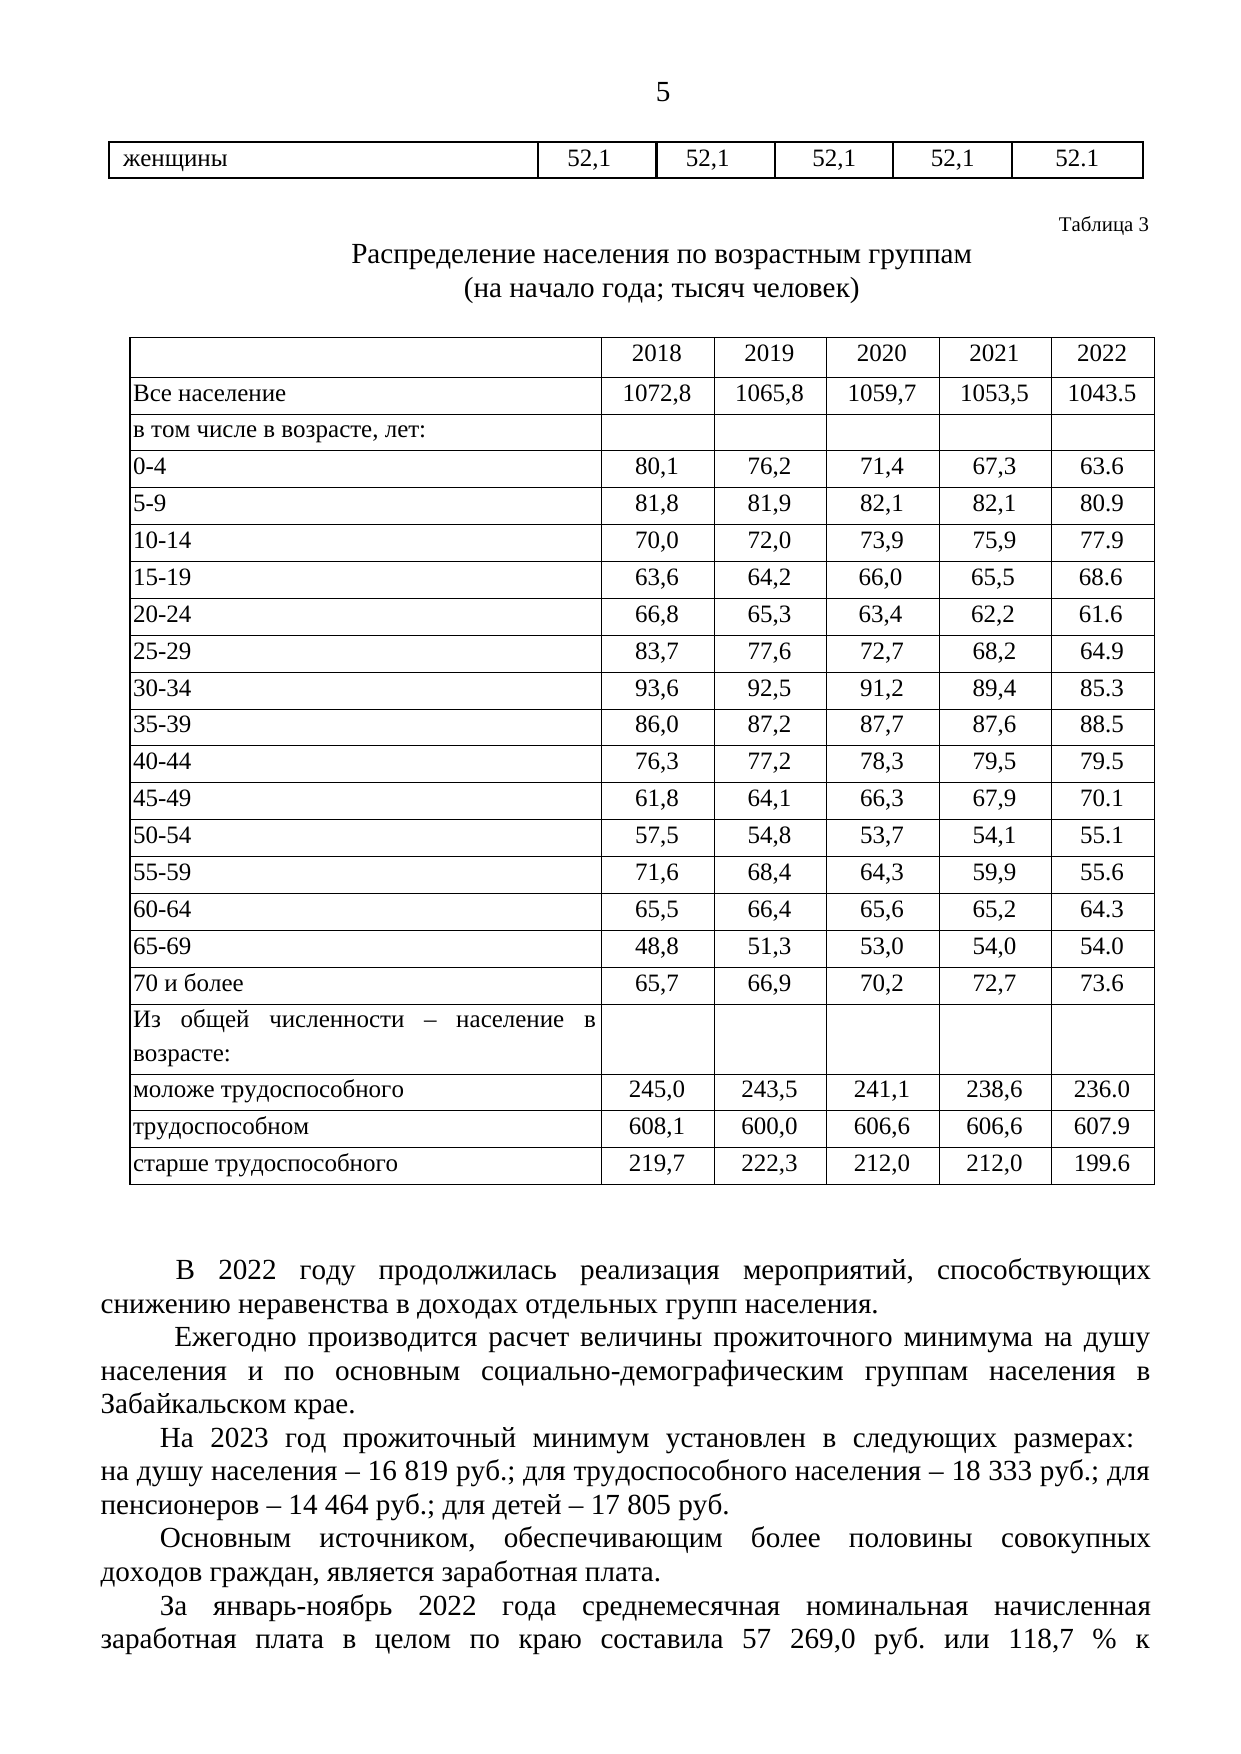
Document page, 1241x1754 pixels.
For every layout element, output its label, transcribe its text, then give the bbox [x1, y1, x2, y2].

table_cell 71,6 [602, 857, 714, 893]
text Таблица 3 [100, 212, 1149, 236]
table_header 2019 [715, 338, 826, 377]
table_cell 75,9 [940, 525, 1051, 561]
text Основным источником, обеспечивающим более половины совокупных доходов граждан, является заработная плата. [100, 1521, 1152, 1588]
table_cell 70 и более [131, 968, 601, 1003]
table_cell 54,8 [715, 820, 826, 856]
table_cell 60-64 [131, 894, 601, 930]
table_cell [715, 1005, 826, 1073]
table_cell 1072,8 [602, 378, 714, 413]
table_cell старше трудоспособного [131, 1148, 601, 1184]
table_cell 70,2 [827, 968, 939, 1003]
table_cell 87,7 [827, 710, 939, 745]
table_cell [1052, 1005, 1154, 1073]
table_cell 91,2 [827, 673, 939, 708]
table_cell 219,7 [602, 1148, 714, 1184]
table_cell 54,0 [940, 931, 1051, 967]
table_cell 606,6 [940, 1111, 1051, 1147]
table_cell 92,5 [715, 673, 826, 708]
table_cell 243,5 [715, 1075, 826, 1110]
table_cell 80,1 [602, 451, 714, 487]
table_cell 53,0 [827, 931, 939, 967]
table_cell 65,2 [940, 894, 1051, 930]
table_cell 52,1 [776, 143, 892, 177]
table_cell 10-14 [131, 525, 601, 561]
table_cell 52,1 [658, 143, 774, 177]
table_cell [602, 1005, 714, 1073]
table_header 2021 [940, 338, 1051, 377]
table_cell [940, 415, 1051, 450]
text На 2023 год прожиточный минимум установлен в следующих размерах: на душу населения – 16 819 руб.; для трудоспособного населения – 18 333 руб.; для пенсионеров – 14 464 руб.; для детей – 17 805 руб. [100, 1420, 1152, 1521]
table_cell 85.3 [1052, 673, 1154, 708]
table_cell 72,7 [827, 636, 939, 672]
table_cell 55.1 [1052, 820, 1154, 856]
table_cell 66,3 [827, 783, 939, 819]
table_cell 64,1 [715, 783, 826, 819]
table_cell 63.6 [1052, 451, 1154, 487]
table_cell [940, 1005, 1051, 1073]
table_cell 78,3 [827, 746, 939, 782]
table_cell 236.0 [1052, 1075, 1154, 1110]
table_cell 64,3 [827, 857, 939, 893]
table_cell 82,1 [940, 488, 1051, 524]
table_cell 88.5 [1052, 710, 1154, 745]
table_cell 45-49 [131, 783, 601, 819]
table_cell 57,5 [602, 820, 714, 856]
table_cell 72,0 [715, 525, 826, 561]
table_cell 68,4 [715, 857, 826, 893]
table_cell 63,6 [602, 562, 714, 598]
table_cell 65,7 [602, 968, 714, 1003]
table_cell 245,0 [602, 1075, 714, 1110]
table_cell 66,4 [715, 894, 826, 930]
table_cell 82,1 [827, 488, 939, 524]
table_cell 35-39 [131, 710, 601, 745]
table_cell моложе трудоспособного [131, 1075, 601, 1110]
table_cell 79.5 [1052, 746, 1154, 782]
table_cell Из общей численности – население в возрасте: [131, 1005, 601, 1073]
table_cell 83,7 [602, 636, 714, 672]
table_header 2022 [1052, 338, 1154, 377]
table_cell 64.3 [1052, 894, 1154, 930]
table_cell 20-24 [131, 599, 601, 635]
table_cell 199.6 [1052, 1148, 1154, 1184]
table_cell 607.9 [1052, 1111, 1154, 1147]
table_cell 52,1 [539, 143, 655, 177]
table_cell 222,3 [715, 1148, 826, 1184]
table_cell 53,7 [827, 820, 939, 856]
table_cell 238,6 [940, 1075, 1051, 1110]
table_cell 51,3 [715, 931, 826, 967]
table_cell 73.6 [1052, 968, 1154, 1003]
table_cell 87,2 [715, 710, 826, 745]
table_cell 81,9 [715, 488, 826, 524]
table_cell 30-34 [131, 673, 601, 708]
table_cell 65,5 [602, 894, 714, 930]
table_cell 62,2 [940, 599, 1051, 635]
table_cell [1052, 415, 1154, 450]
table_cell 1065,8 [715, 378, 826, 413]
text Распределение населения по возрастным группам [100, 236, 1149, 270]
table_cell 76,3 [602, 746, 714, 782]
table_cell 606,6 [827, 1111, 939, 1147]
table_cell 86,0 [602, 710, 714, 745]
table_cell 77,6 [715, 636, 826, 672]
table_cell 87,6 [940, 710, 1051, 745]
table_cell 67,9 [940, 783, 1051, 819]
table_cell [827, 415, 939, 450]
text Ежегодно производится расчет величины прожиточного минимума на душу населения и по основным социально-демографическим группам населения в Забайкальском крае. [100, 1319, 1152, 1420]
table_cell 77.9 [1052, 525, 1154, 561]
table_cell 64.9 [1052, 636, 1154, 672]
table_cell 55-59 [131, 857, 601, 893]
table_cell 212,0 [940, 1148, 1051, 1184]
table_cell 5-9 [131, 488, 601, 524]
table_cell 61.6 [1052, 599, 1154, 635]
table_header [131, 338, 601, 377]
table_cell 59,9 [940, 857, 1051, 893]
table_cell 66,8 [602, 599, 714, 635]
table_cell 54.0 [1052, 931, 1154, 967]
table_cell 61,8 [602, 783, 714, 819]
table_cell 608,1 [602, 1111, 714, 1147]
table_cell 89,4 [940, 673, 1051, 708]
table_cell [602, 415, 714, 450]
table_cell в том числе в возрасте, лет: [131, 415, 601, 450]
table_cell 65,3 [715, 599, 826, 635]
table_cell 1053,5 [940, 378, 1051, 413]
table_cell 52.1 [1013, 143, 1142, 177]
table_cell Все население [131, 378, 601, 413]
table_cell 15-19 [131, 562, 601, 598]
table_header 2018 [602, 338, 714, 377]
table_cell 1059,7 [827, 378, 939, 413]
table_cell 72,7 [940, 968, 1051, 1003]
table_cell 54,1 [940, 820, 1051, 856]
table_cell 68.6 [1052, 562, 1154, 598]
table_cell 77,2 [715, 746, 826, 782]
table_header 2020 [827, 338, 939, 377]
table_cell женщины [110, 143, 537, 177]
table_cell 50-54 [131, 820, 601, 856]
table_cell 55.6 [1052, 857, 1154, 893]
table_cell 600,0 [715, 1111, 826, 1147]
table_cell 40-44 [131, 746, 601, 782]
table_cell [827, 1005, 939, 1073]
table_cell 65-69 [131, 931, 601, 967]
table_cell 81,8 [602, 488, 714, 524]
table_cell 79,5 [940, 746, 1051, 782]
table_cell 66,0 [827, 562, 939, 598]
table_cell трудоспособном [131, 1111, 601, 1147]
table_cell 70.1 [1052, 783, 1154, 819]
table_cell 48,8 [602, 931, 714, 967]
table_cell 70,0 [602, 525, 714, 561]
text В 2022 году продолжилась реализация мероприятий, способствующих снижению неравенства в доходах отдельных групп населения. [100, 1252, 1152, 1319]
table_cell 63,4 [827, 599, 939, 635]
table_cell 52,1 [894, 143, 1011, 177]
table_cell 73,9 [827, 525, 939, 561]
table_cell 1043.5 [1052, 378, 1154, 413]
table_cell 66,9 [715, 968, 826, 1003]
table_cell 65,6 [827, 894, 939, 930]
table_cell 0-4 [131, 451, 601, 487]
table_cell 212,0 [827, 1148, 939, 1184]
table_cell 65,5 [940, 562, 1051, 598]
table_cell 25-29 [131, 636, 601, 672]
table_cell 67,3 [940, 451, 1051, 487]
table_cell [715, 415, 826, 450]
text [100, 1588, 1152, 1655]
text (на начало года; тысяч человек) [100, 270, 1149, 303]
table_cell 241,1 [827, 1075, 939, 1110]
table_cell 64,2 [715, 562, 826, 598]
table_cell 76,2 [715, 451, 826, 487]
table_cell 80.9 [1052, 488, 1154, 524]
table_cell 93,6 [602, 673, 714, 708]
table_cell 68,2 [940, 636, 1051, 672]
table_cell 71,4 [827, 451, 939, 487]
